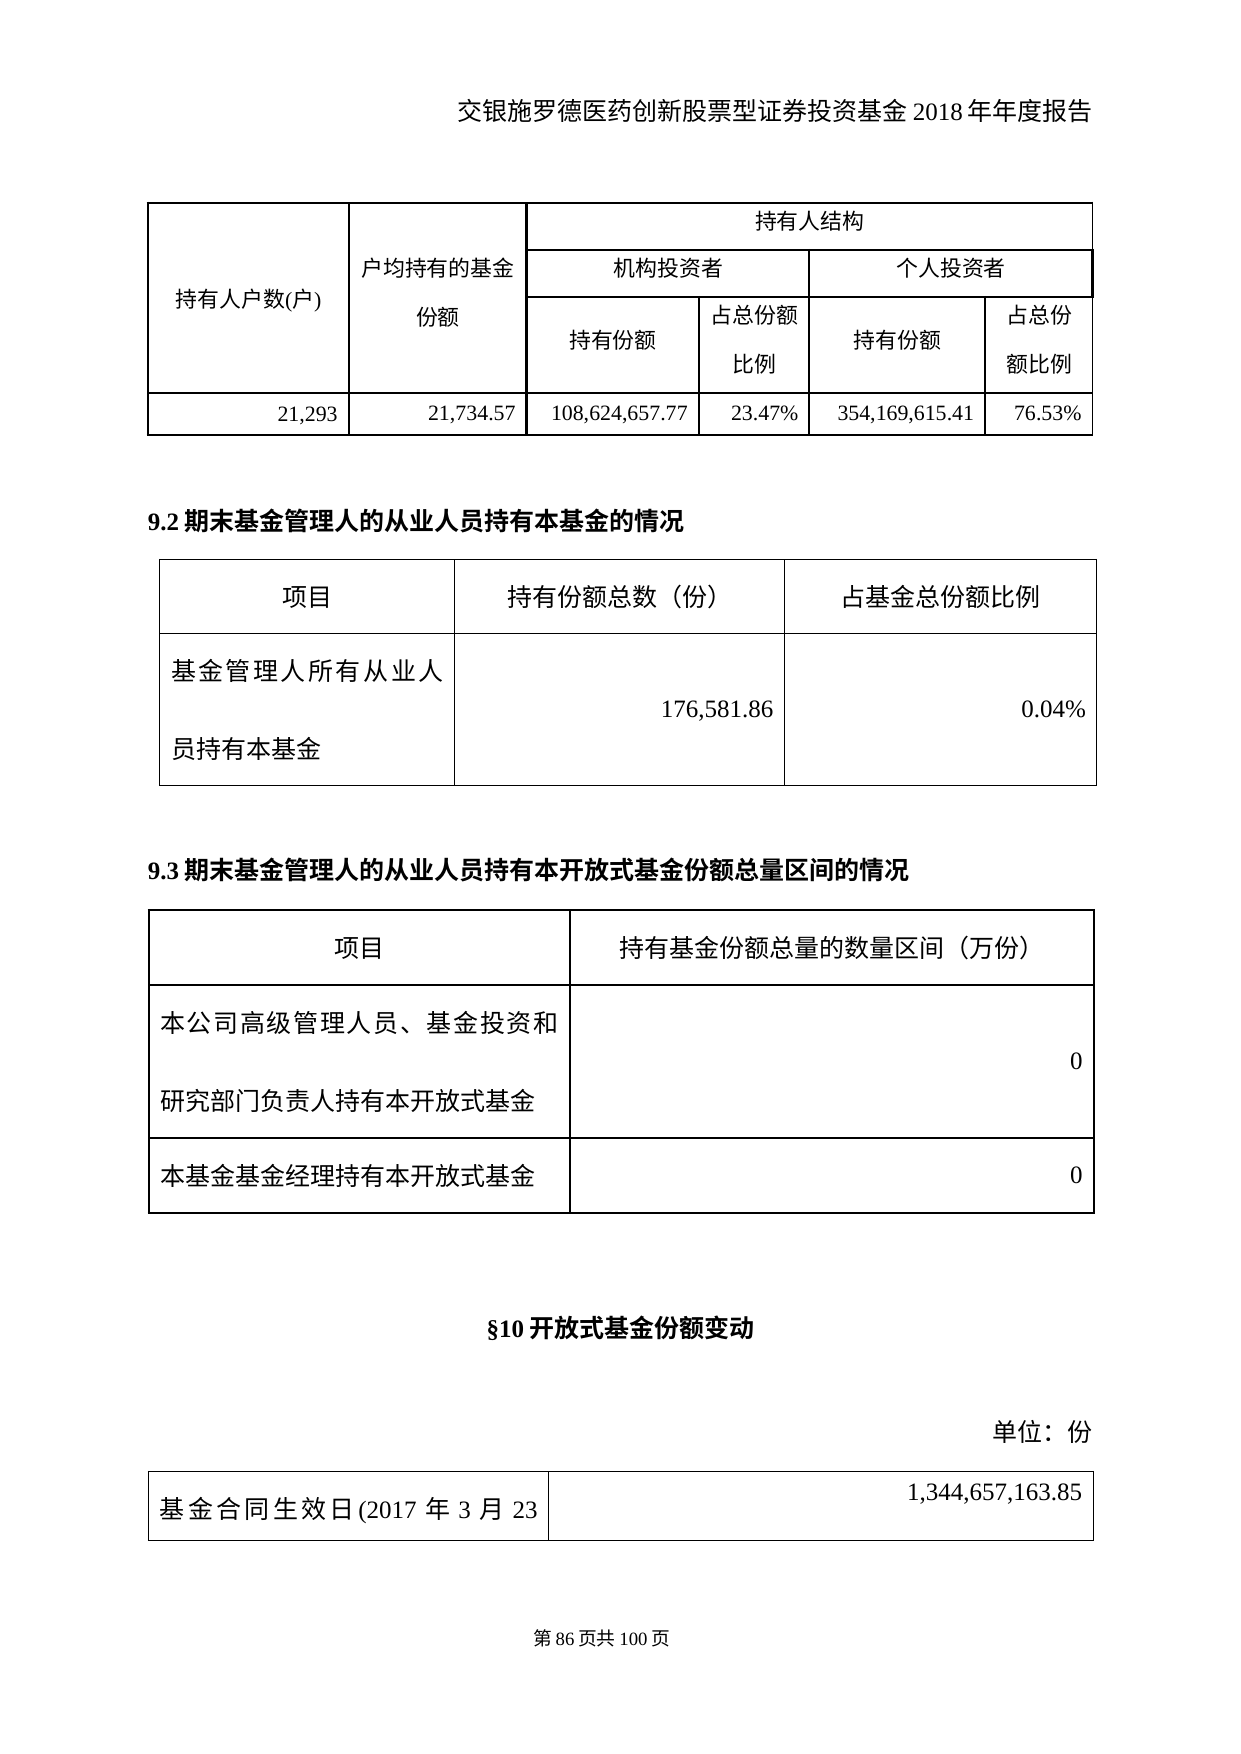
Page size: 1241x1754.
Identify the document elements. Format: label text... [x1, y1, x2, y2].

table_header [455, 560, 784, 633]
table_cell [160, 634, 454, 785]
subtitle 9.2期末基金管理人的从业人员持有本基金的情况 [148, 487, 1092, 552]
subtitle §10开放式基金份额变动 [148, 1294, 1092, 1359]
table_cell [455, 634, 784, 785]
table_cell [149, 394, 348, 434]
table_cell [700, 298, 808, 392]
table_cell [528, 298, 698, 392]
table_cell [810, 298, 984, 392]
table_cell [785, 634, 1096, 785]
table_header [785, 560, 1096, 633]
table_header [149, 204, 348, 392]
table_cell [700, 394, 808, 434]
text 单位：份 [149, 1398, 1092, 1463]
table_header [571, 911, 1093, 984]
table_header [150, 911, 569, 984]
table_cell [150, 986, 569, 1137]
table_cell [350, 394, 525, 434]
subtitle 9.3期末基金管理人的从业人员持有本开放式基金份额总量区间的情况 [148, 836, 1092, 901]
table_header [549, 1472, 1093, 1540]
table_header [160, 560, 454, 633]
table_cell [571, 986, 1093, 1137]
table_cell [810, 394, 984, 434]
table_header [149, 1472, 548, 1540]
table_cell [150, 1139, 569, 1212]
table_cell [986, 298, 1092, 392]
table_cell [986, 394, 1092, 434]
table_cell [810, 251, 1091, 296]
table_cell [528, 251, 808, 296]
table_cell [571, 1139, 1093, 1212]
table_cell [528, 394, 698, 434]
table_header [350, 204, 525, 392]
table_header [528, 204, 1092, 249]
